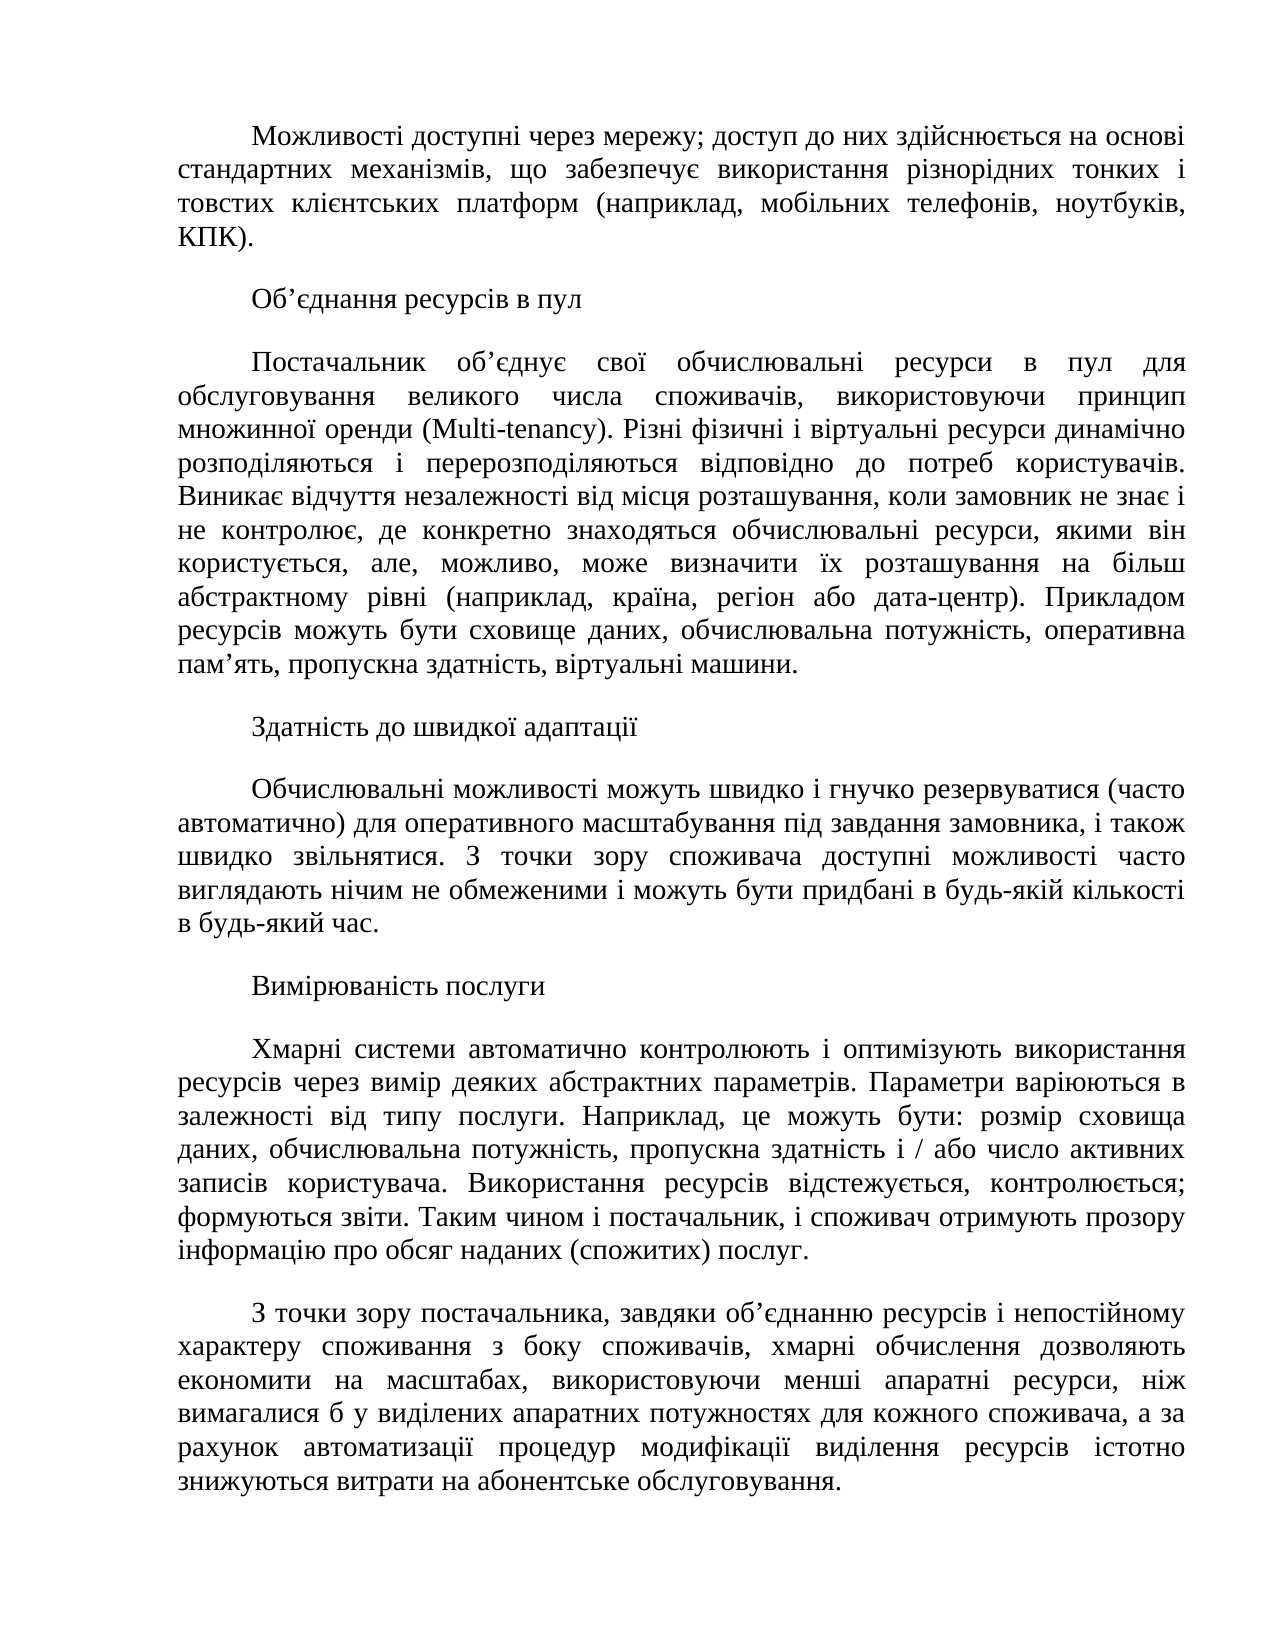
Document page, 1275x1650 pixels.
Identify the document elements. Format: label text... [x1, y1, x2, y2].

text Об’єднання ресурсів в пул [177, 281, 1186, 315]
text Обчислювальні можливості можуть швидко і гнучко резервуватися (часто автоматично) для оперативного масштабування під завдання замовника, і також швидко звільнятися. З точки зору споживача доступні можливості часто виглядають нічим не обмеженими і можуть бути придбані в будь-якій кількості в будь-який час. [177, 771, 1186, 939]
text Вимірюваність послуги [177, 968, 1186, 1002]
text Здатність до швидкої адаптації [177, 709, 1186, 742]
text Постачальник об’єднує свої обчислювальні ресурси в пул для обслуговування великого числа споживачів, використовуючи принцип множинної оренди (Multi-tenancy). Різні фізичні і віртуальні ресурси динамічно розподіляються і перерозподіляються відповідно до потреб користувачів. Виникає відчуття незалежності від місця розташування, коли замовник не знає і не контролює, де конкретно знаходяться обчислювальні ресурси, якими він користується, але, можливо, може визначити їх розташування на більш абстрактному рівні (наприклад, країна, регіон або дата-центр). Прикладом ресурсів можуть бути сховище даних, обчислювальна потужність, оперативна пам’ять, пропускна здатність, віртуальні машини. [177, 344, 1186, 679]
text Хмарні системи автоматично контролюють і оптимізують використання ресурсів через вимір деяких абстрактних параметрів. Параметри варіюються в залежності від типу послуги. Наприклад, це можуть бути: розмір сховища даних, обчислювальна потужність, пропускна здатність і / або число активних записів користувача. Використання ресурсів відстежується, контролюється; формуються звіти. Таким чином і постачальник, і споживач отримують прозору інформацію про обсяг наданих (спожитих) послуг. [177, 1031, 1186, 1266]
text Можливості доступні через мережу; доступ до них здійснюється на основі стандартних механізмів, що забезпечує використання різнорідних тонких і товстих клієнтських платформ (наприклад, мобільних телефонів, ноутбуків, КПК). [177, 118, 1186, 252]
text З точки зору постачальника, завдяки об’єднанню ресурсів і непостійному характеру споживання з боку споживачів, хмарні обчислення дозволяють економити на масштабах, використовуючи менші апаратні ресурси, ніж вимагалися б у виділених апаратних потужностях для кожного споживача, а за рахунок автоматизації процедур модифікації виділення ресурсів істотно знижуються витрати на абонентське обслуговування. [177, 1295, 1186, 1496]
